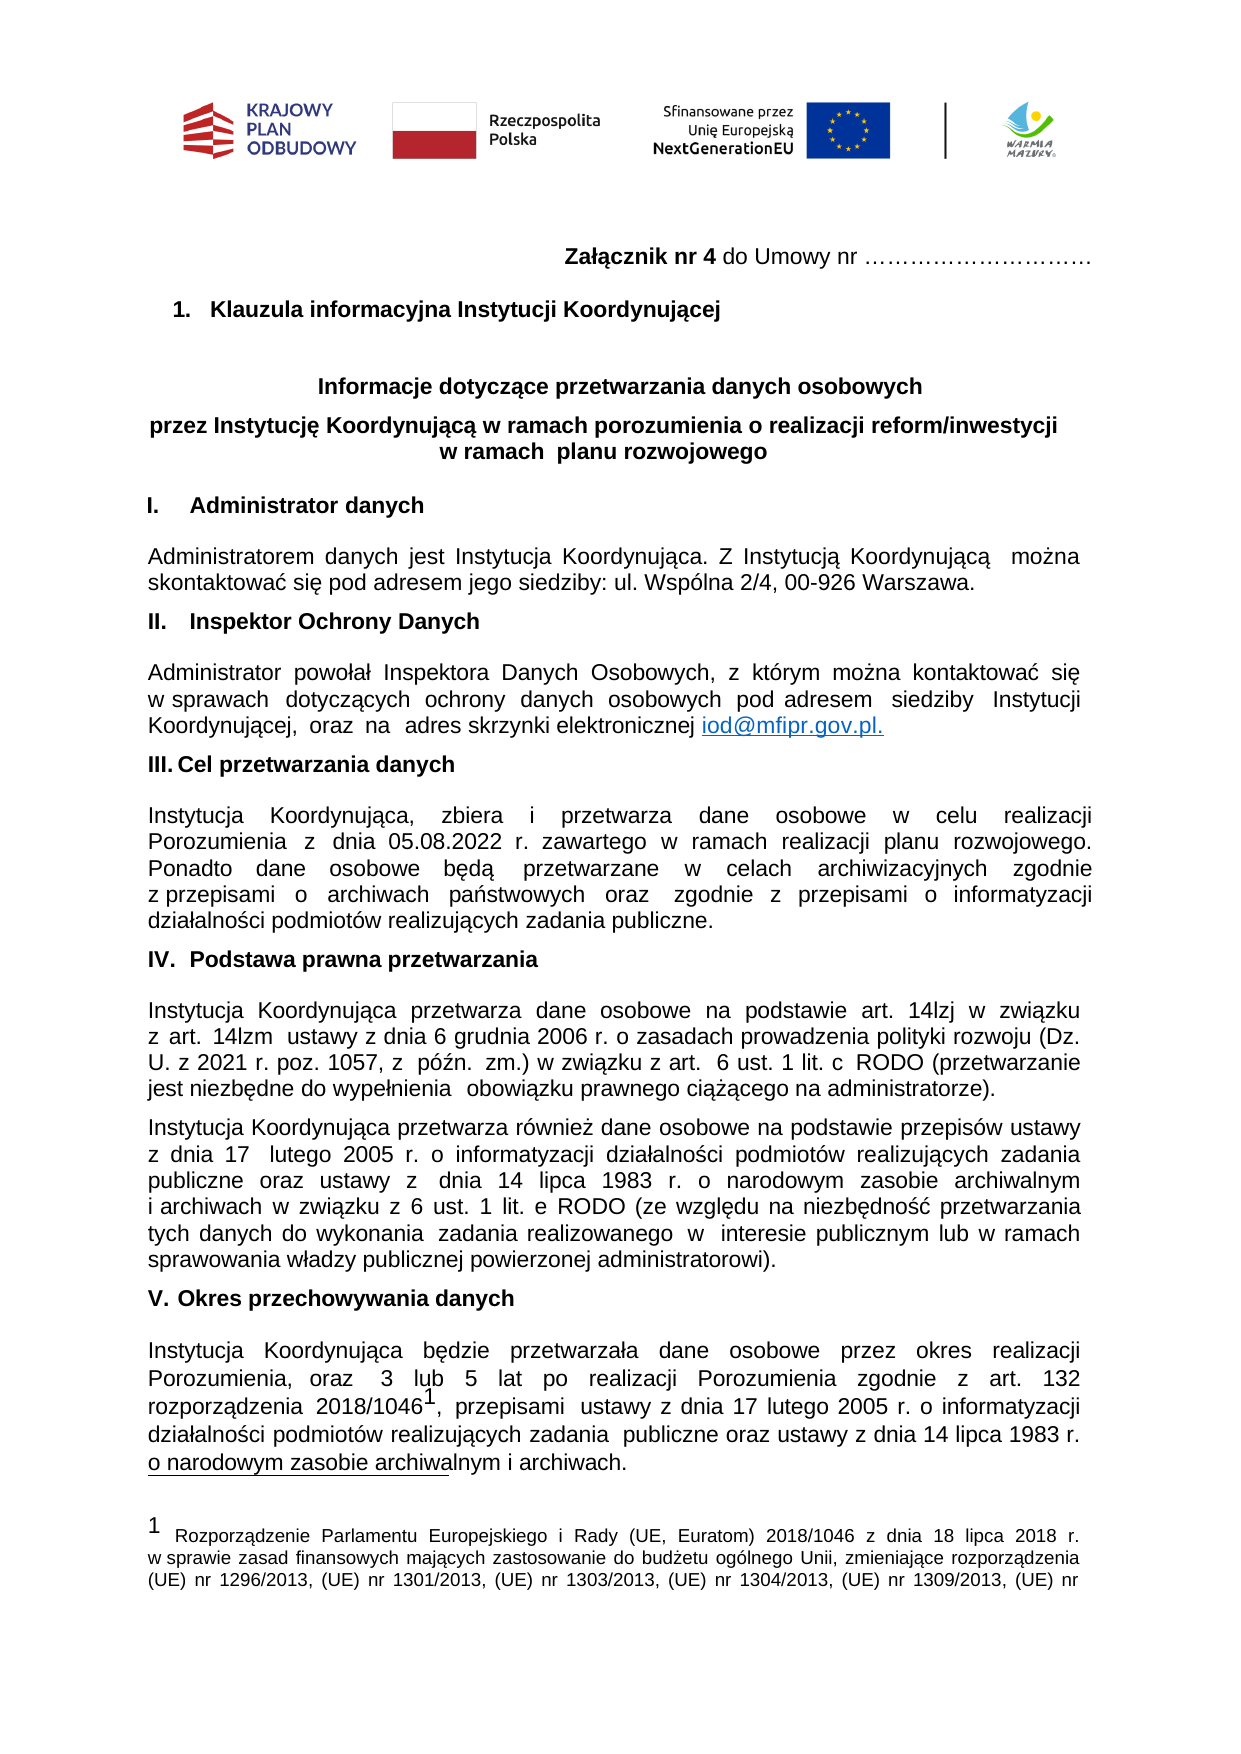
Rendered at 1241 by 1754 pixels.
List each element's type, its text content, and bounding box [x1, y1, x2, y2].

list Cel przetwarzania danych [148, 751, 1093, 777]
list Okres przechowywania danych [148, 1285, 1093, 1311]
list Inspektor Ochrony Danych [148, 608, 1093, 634]
list Administrator danych [146, 492, 1093, 518]
text Administrator powołał Inspektora Danych Osobowych, z którym można kontaktować się w sprawach dotyczących ochrony danych osobowych pod adresem siedziby Instytucji Koordynującej, oraz na adres skrzynki elektronicznej iod@mfipr.gov.pl. [148, 659, 1081, 738]
text Administratorem danych jest Instytucja Koordynująca. Z Instytucją Koordynującą można skontaktować się pod adresem jego siedziby: ul. Wspólna 2/4, 00-926 Warszawa. [148, 543, 1081, 596]
list Klauzula informacyjna Instytucji Koordynującej [172, 296, 1093, 322]
text przez Instytucję Koordynującą w ramach porozumienia o realizacji reform/inwestycji w ramach planu rozwojowego [148, 412, 1059, 465]
text Załącznik nr 4 do Umowy nr ………………………… [148, 243, 1093, 269]
picture [147, 73, 1092, 188]
text Instytucja Koordynująca, zbiera i przetwarza dane osobowe w celu realizacji Porozumienia z dnia 05.08.2022 r. zawartego w ramach realizacji planu rozwojowego. Ponadto dane osobowe będą przetwarzane w celach archiwizacyjnych zgodnie z przepisami o archiwach państwowych oraz zgodnie z przepisami o informatyzacji działalności podmiotów realizujących zadania publiczne. [148, 802, 1093, 934]
text Instytucja Koordynująca będzie przetwarzała dane osobowe przez okres realizacji Porozumienia, oraz 3 lub 5 lat po realizacji Porozumienia zgodnie z art. 132 rozporządzenia 2018/10461, przepisami ustawy z dnia 17 lutego 2005 r. o informatyzacji działalności podmiotów realizujących zadania publiczne oraz ustawy z dnia 14 lipca 1983 r. o narodowym zasobie archiwalnym i archiwach. [148, 1336, 1081, 1476]
text Instytucja Koordynująca przetwarza dane osobowe na podstawie art. 14lzj w związku z art. 14lzm ustawy z dnia 6 grudnia 2006 r. o zasadach prowadzenia polityki rozwoju (Dz. U. z 2021 r. poz. 1057, z późn. zm.) w związku z art. 6 ust. 1 lit. c RODO (przetwarzanie jest niezbędne do wypełnienia obowiązku prawnego ciążącego na administratorze). [148, 997, 1081, 1102]
text Instytucja Koordynująca przetwarza również dane osobowe na podstawie przepisów ustawy z dnia 17 lutego 2005 r. o informatyzacji działalności podmiotów realizujących zadania publiczne oraz ustawy z dnia 14 lipca 1983 r. o narodowym zasobie archiwalnym i archiwach w związku z 6 ust. 1 lit. e RODO (ze względu na niezbędność przetwarzania tych danych do wykonania zadania realizowanego w interesie publicznym lub w ramach sprawowania władzy publicznej powierzonej administratorowi). [148, 1114, 1081, 1272]
text Informacje dotyczące przetwarzania danych osobowych [148, 373, 1093, 399]
list Podstawa prawna przetwarzania [148, 946, 1093, 973]
